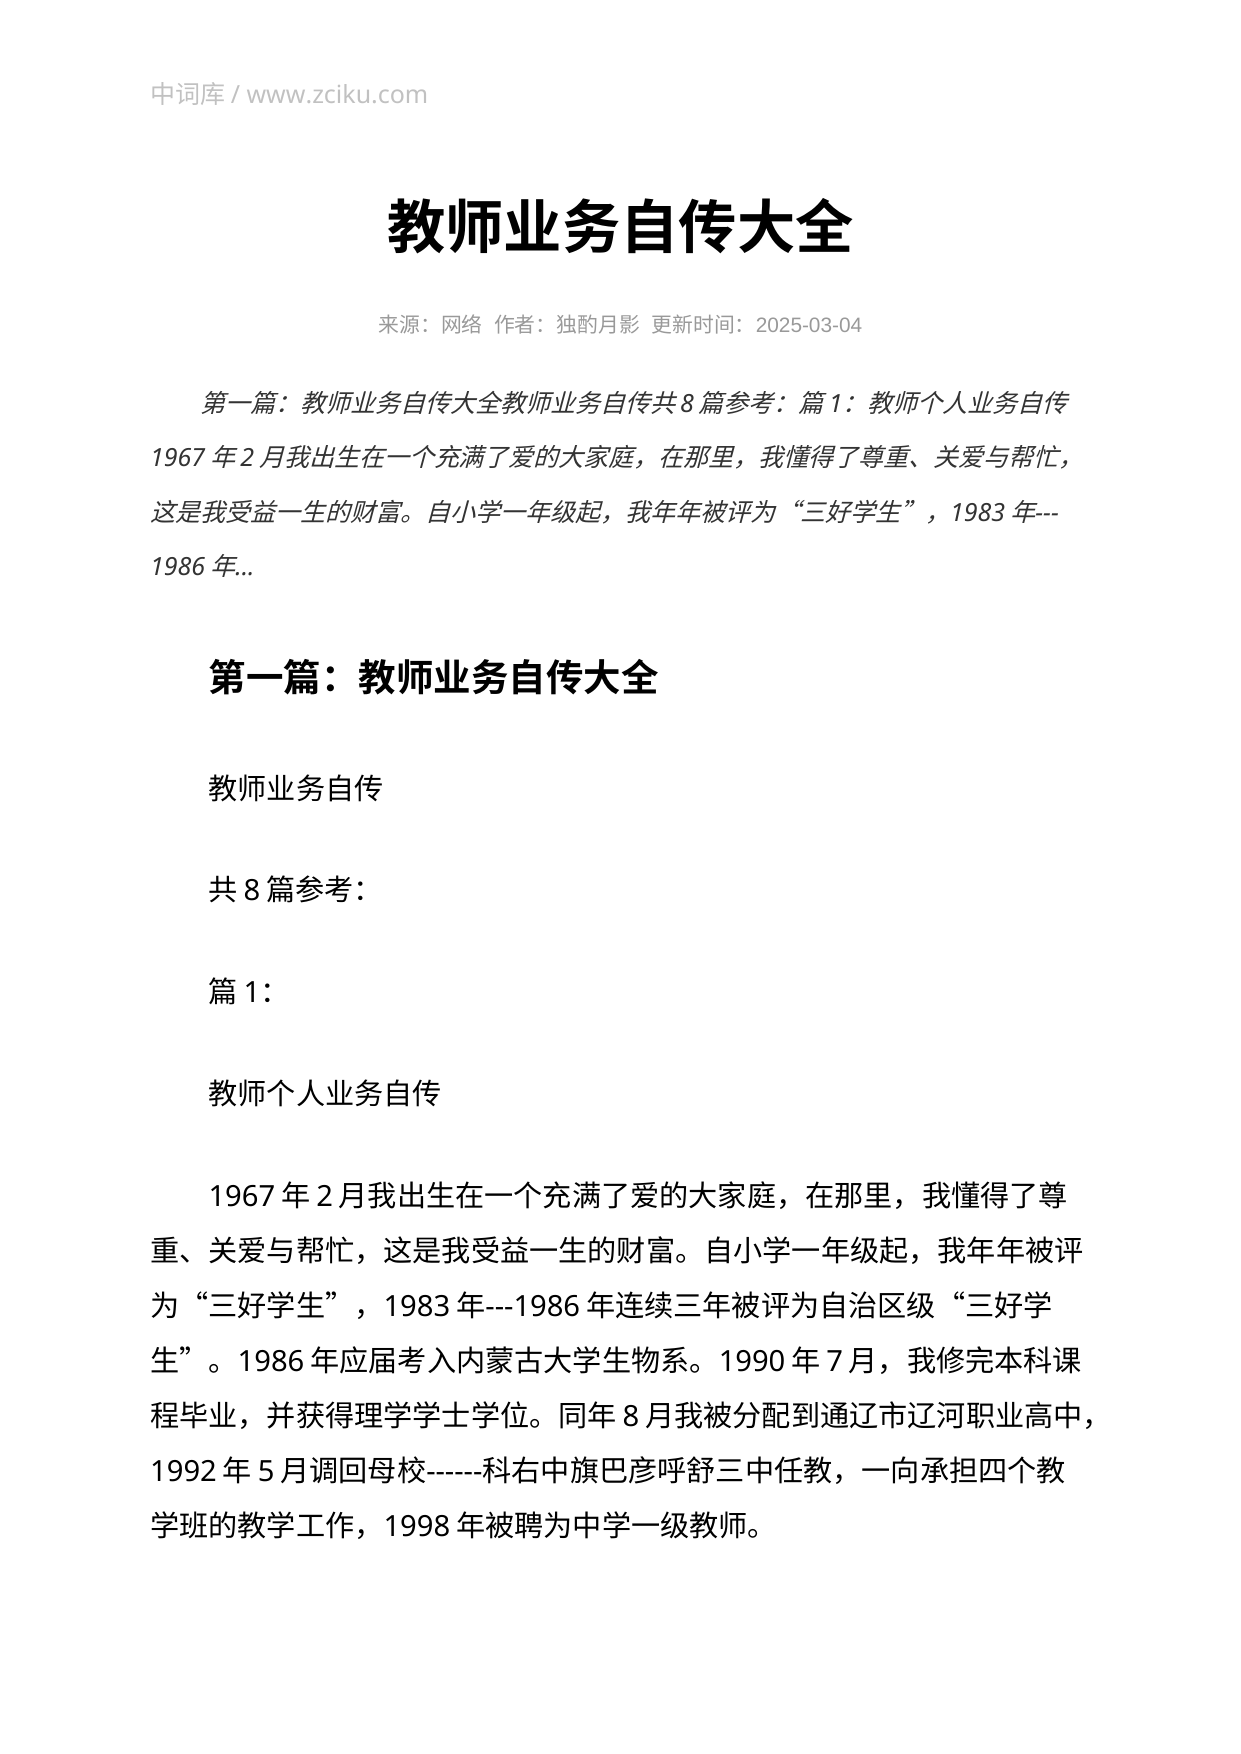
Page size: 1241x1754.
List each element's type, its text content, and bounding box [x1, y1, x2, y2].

text 教师业务自传 [150, 765, 1090, 807]
text 篇1： [150, 969, 1090, 1011]
text 共8篇参考： [150, 867, 1090, 909]
text 第一篇：教师业务自传大全教师业务自传共8篇参考：篇1：教师个人业务自传1967年2月我出生在一个充满了爱的大家庭，在那里，我懂得了尊重、关爱与帮忙，这是我受益一生的财富。自小学一年级起，我年年被评为“三好学生”，1983年---1986年... [150, 383, 1090, 583]
text 来源：网络 作者：独酌月影 更新时间：2025-03-04 [150, 313, 1090, 337]
text 第一篇：教师业务自传大全 [150, 648, 1090, 702]
text 1967年2月我出生在一个充满了爱的大家庭，在那里，我懂得了尊重、关爱与帮忙，这是我受益一生的财富。自小学一年级起，我年年被评为“三好学生”，1983年---1986年连续三年被评为自治区级“三好学生”。1986年应届考入内蒙古大学生物系。1990年7月，我修完本科课程毕业，并获得理学学士学位。同年8月我被分配到通辽市辽河职业高中，1992年5月调回母校------科右中旗巴彦呼舒三中任教，一向承担四个教学班的教学工作，1998年被聘为中学一级教师。 [150, 1173, 1090, 1545]
text 教师个人业务自传 [150, 1071, 1090, 1113]
subtitle 教师业务自传大全 [150, 181, 1090, 266]
